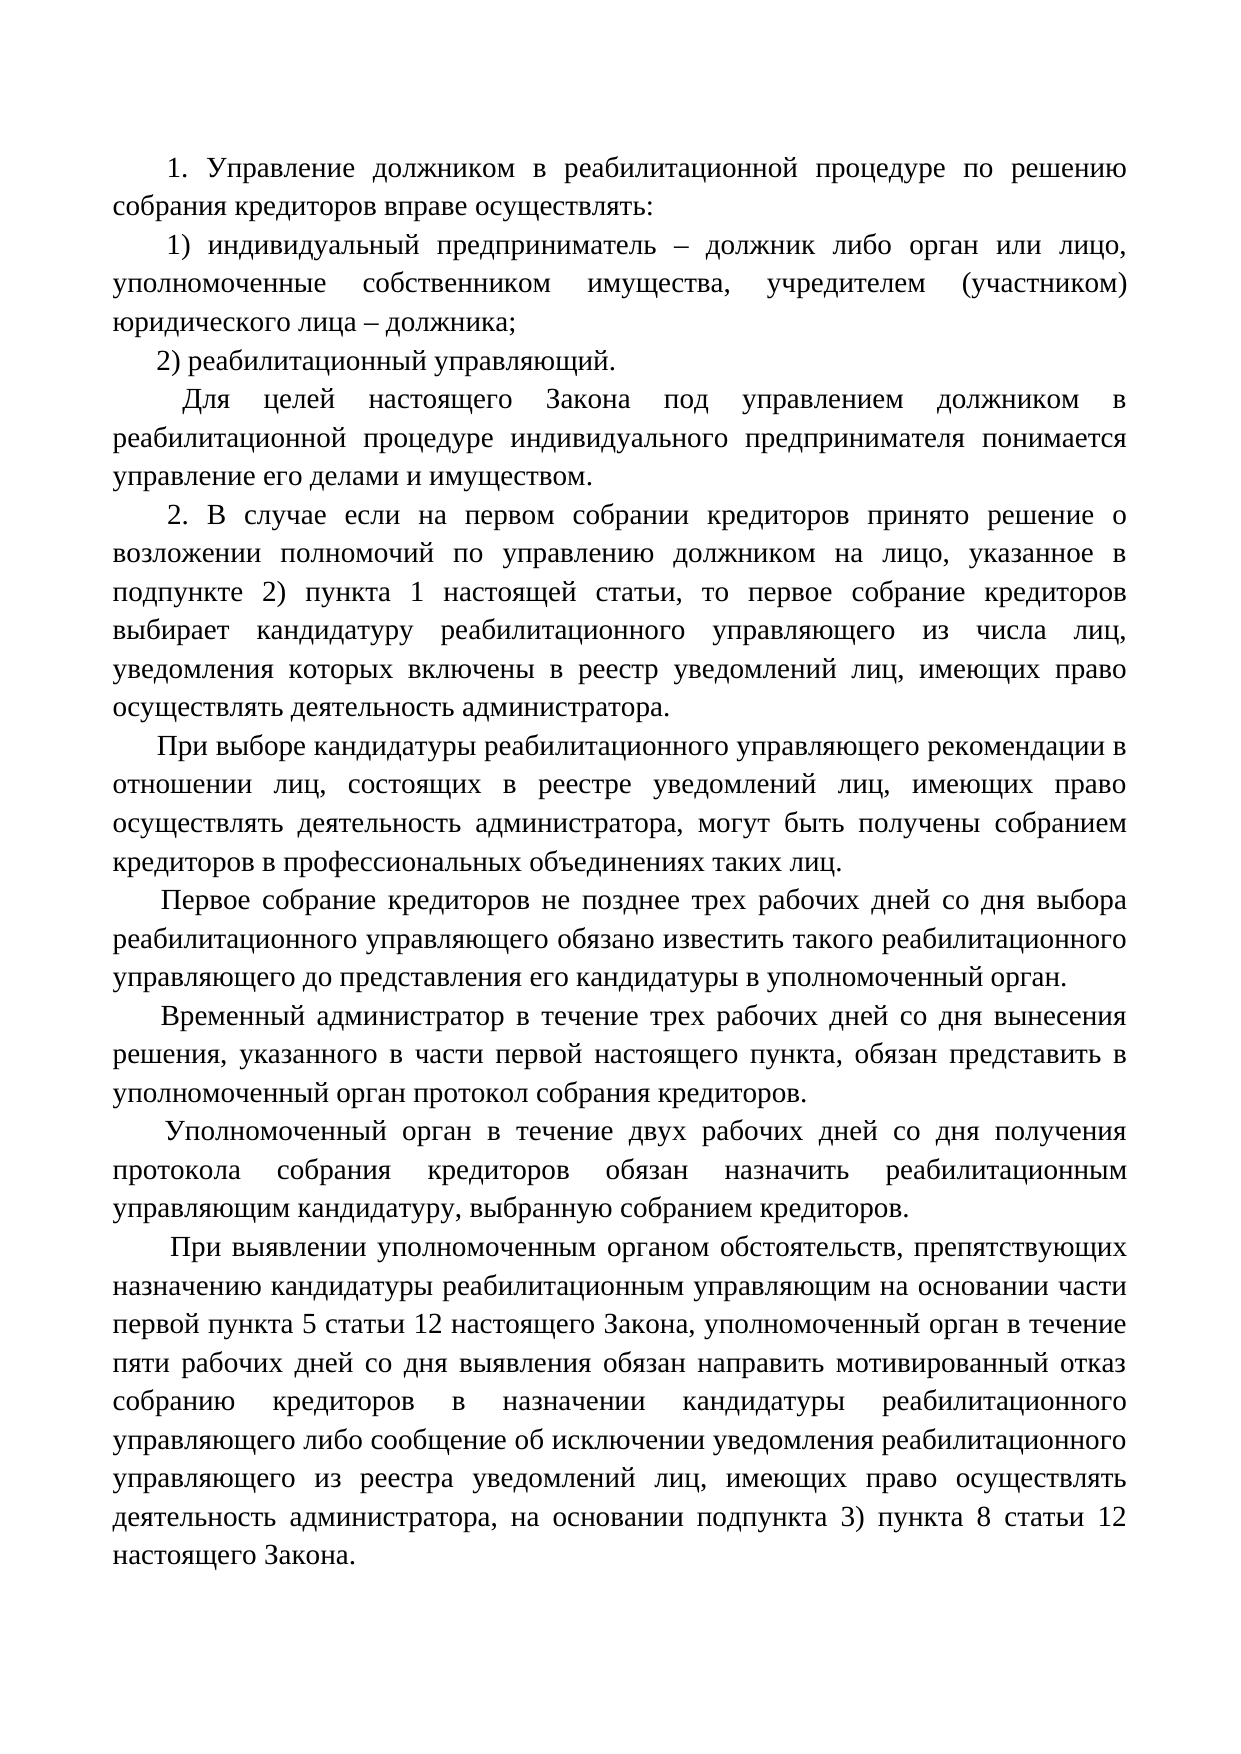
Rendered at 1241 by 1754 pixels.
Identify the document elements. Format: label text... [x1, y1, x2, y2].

text Первое собрание кредиторов не позднее трех рабочих дней со дня выбора реабилитационного управляющего обязано известить такого реабилитационного управляющего до представления его кандидатуры в уполномоченный орган. [112, 882, 1128, 993]
text 1. Управление должником в реабилитационной процедуре по решению собрания кредиторов вправе осуществлять: [112, 150, 1128, 222]
text 1) индивидуальный предприниматель – должник либо орган или лицо, уполномоченные собственником имущества, учредителем (участником) юридического лица – должника; [112, 227, 1128, 338]
text 2. В случае если на первом собрании кредиторов принято решение о возложении полномочий по управлению должником на лицо, указанное в подпункте 2) пункта 1 настоящей статьи, то первое собрание кредиторов выбирает кандидатуру реабилитационного управляющего из числа лиц, уведомления которых включены в реестр уведомлений лиц, имеющих право осуществлять деятельность администратора. [112, 497, 1128, 723]
text При выборе кандидатуры реабилитационного управляющего рекомендации в отношении лиц, состоящих в реестре уведомлений лиц, имеющих право осуществлять деятельность администратора, могут быть получены собранием кредиторов в профессиональных объединениях таких лиц. [112, 728, 1128, 877]
text При выявлении уполномоченным органом обстоятельств, препятствующих назначению кандидатуры реабилитационным управляющим на основании части первой пункта 5 статьи 12 настоящего Закона, уполномоченный орган в течение пяти рабочих дней со дня выявления обязан направить мотивированный отказ собранию кредиторов в назначении кандидатуры реабилитационного управляющего либо сообщение об исключении уведомления реабилитационного управляющего из реестра уведомлений лиц, имеющих право осуществлять деятельность администратора, на основании подпункта 3) пункта 8 статьи 12 настоящего Закона. [112, 1229, 1128, 1571]
text Уполномоченный орган в течение двух рабочих дней со дня получения протокола собрания кредиторов обязан назначить реабилитационным управляющим кандидатуру, выбранную собранием кредиторов. [112, 1113, 1128, 1224]
text Временный администратор в течение трех рабочих дней со дня вынесения решения, указанного в части первой настоящего пункта, обязан представить в уполномоченный орган протокол собрания кредиторов. [112, 998, 1128, 1108]
text Для целей настоящего Закона под управлением должником в реабилитационной процедуре индивидуального предпринимателя понимается управление его делами и имуществом. [112, 381, 1128, 492]
text 2) реабилитационный управляющий. [112, 343, 1128, 376]
